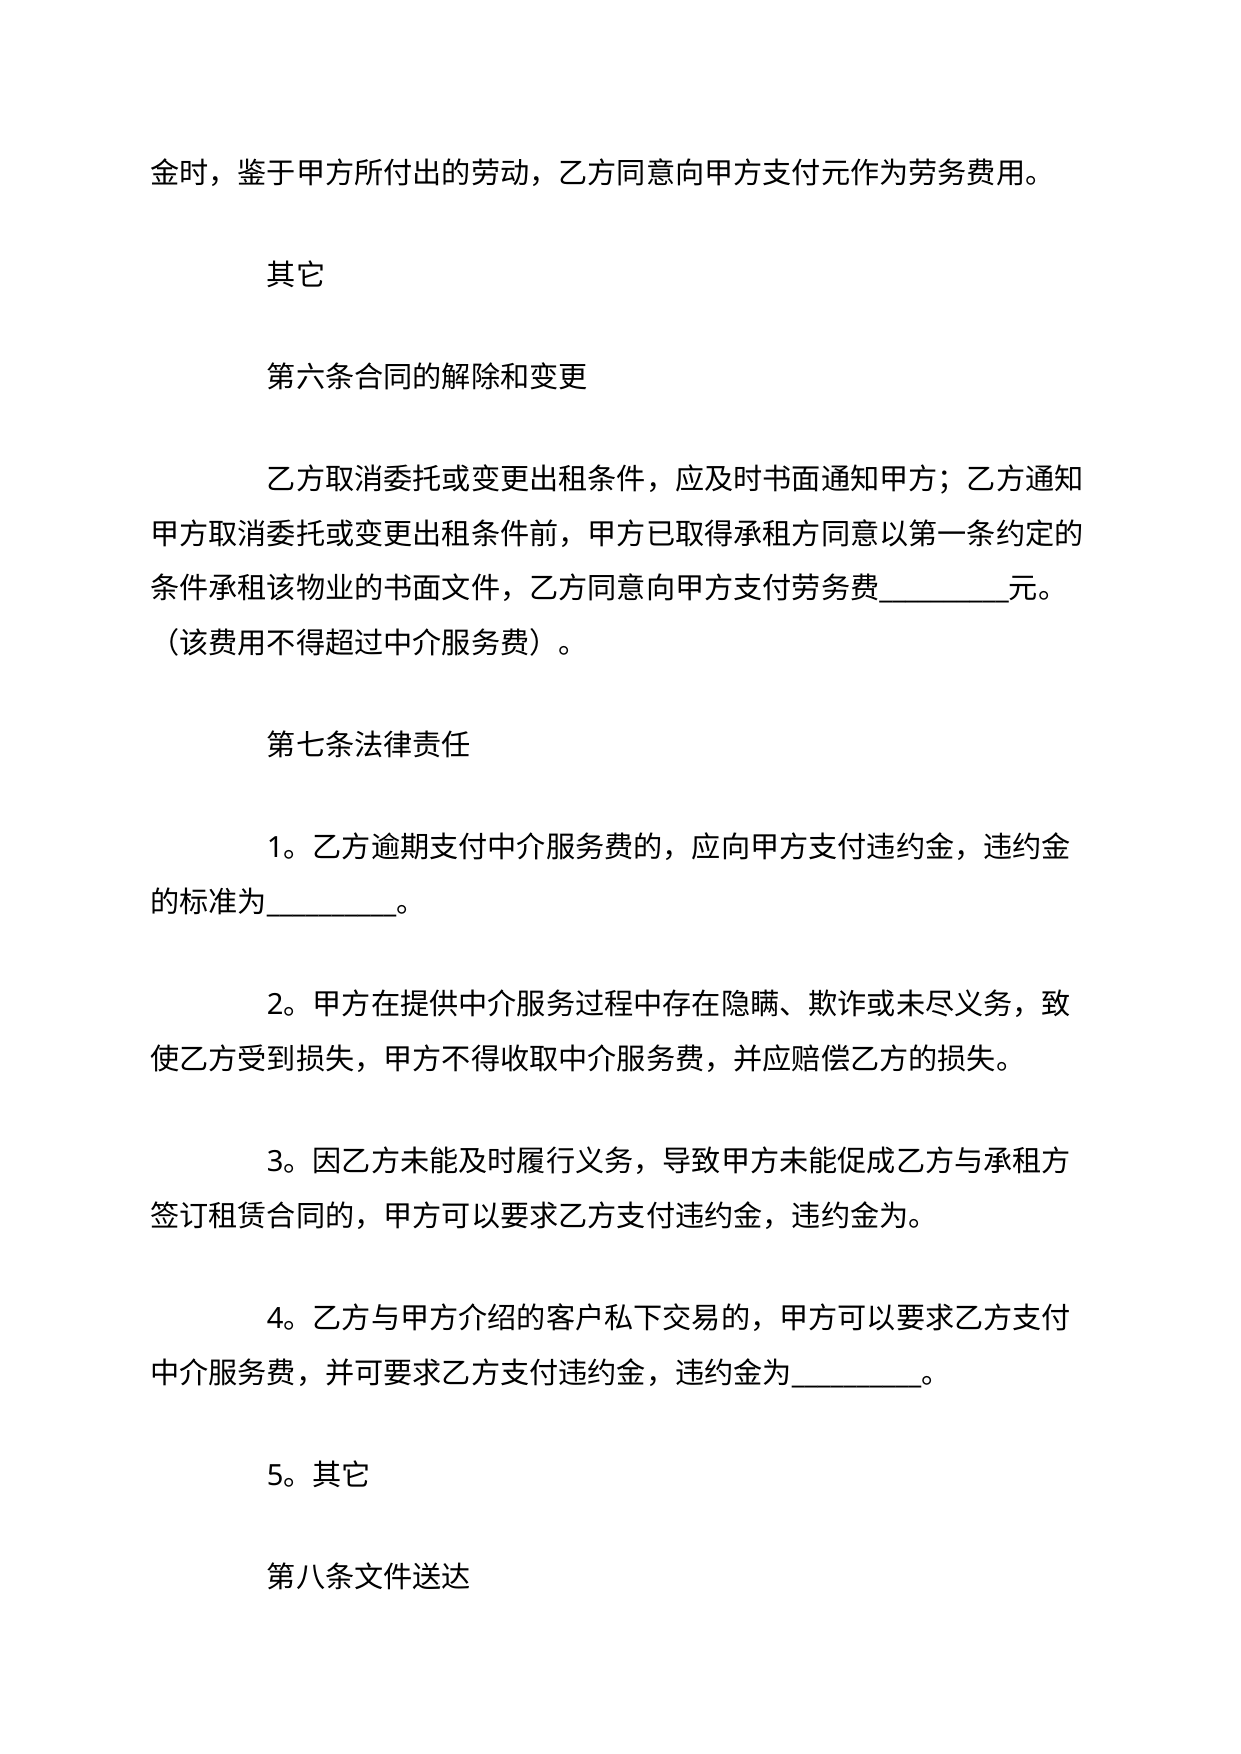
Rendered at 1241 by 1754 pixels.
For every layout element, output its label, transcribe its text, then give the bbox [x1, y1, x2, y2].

text 5。其它 [150, 1451, 1090, 1493]
text 1。乙方逾期支付中介服务费的，应向甲方支付违约金，违约金的标准为__________。 [150, 824, 1090, 921]
text 4。乙方与甲方介绍的客户私下交易的，甲方可以要求乙方支付中介服务费，并可要求乙方支付违约金，违约金为__________。 [150, 1294, 1090, 1392]
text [150, 150, 1090, 192]
text 2。甲方在提供中介服务过程中存在隐瞒、欺诈或未尽义务，致使乙方受到损失，甲方不得收取中介服务费，并应赔偿乙方的损失。 [150, 981, 1090, 1078]
text 3。因乙方未能及时履行义务，导致甲方未能促成乙方与承租方签订租赁合同的，甲方可以要求乙方支付违约金，违约金为。 [150, 1137, 1090, 1235]
text 乙方取消委托或变更出租条件，应及时书面通知甲方；乙方通知甲方取消委托或变更出租条件前，甲方已取得承租方同意以第一条约定的条件承租该物业的书面文件，乙方同意向甲方支付劳务费__________元。（该费用不得超过中介服务费）。 [150, 455, 1090, 662]
text 第八条文件送达 [150, 1553, 1090, 1595]
text 第六条合同的解除和变更 [150, 353, 1090, 396]
text 其它 [150, 252, 1090, 294]
text 第七条法律责任 [150, 722, 1090, 764]
